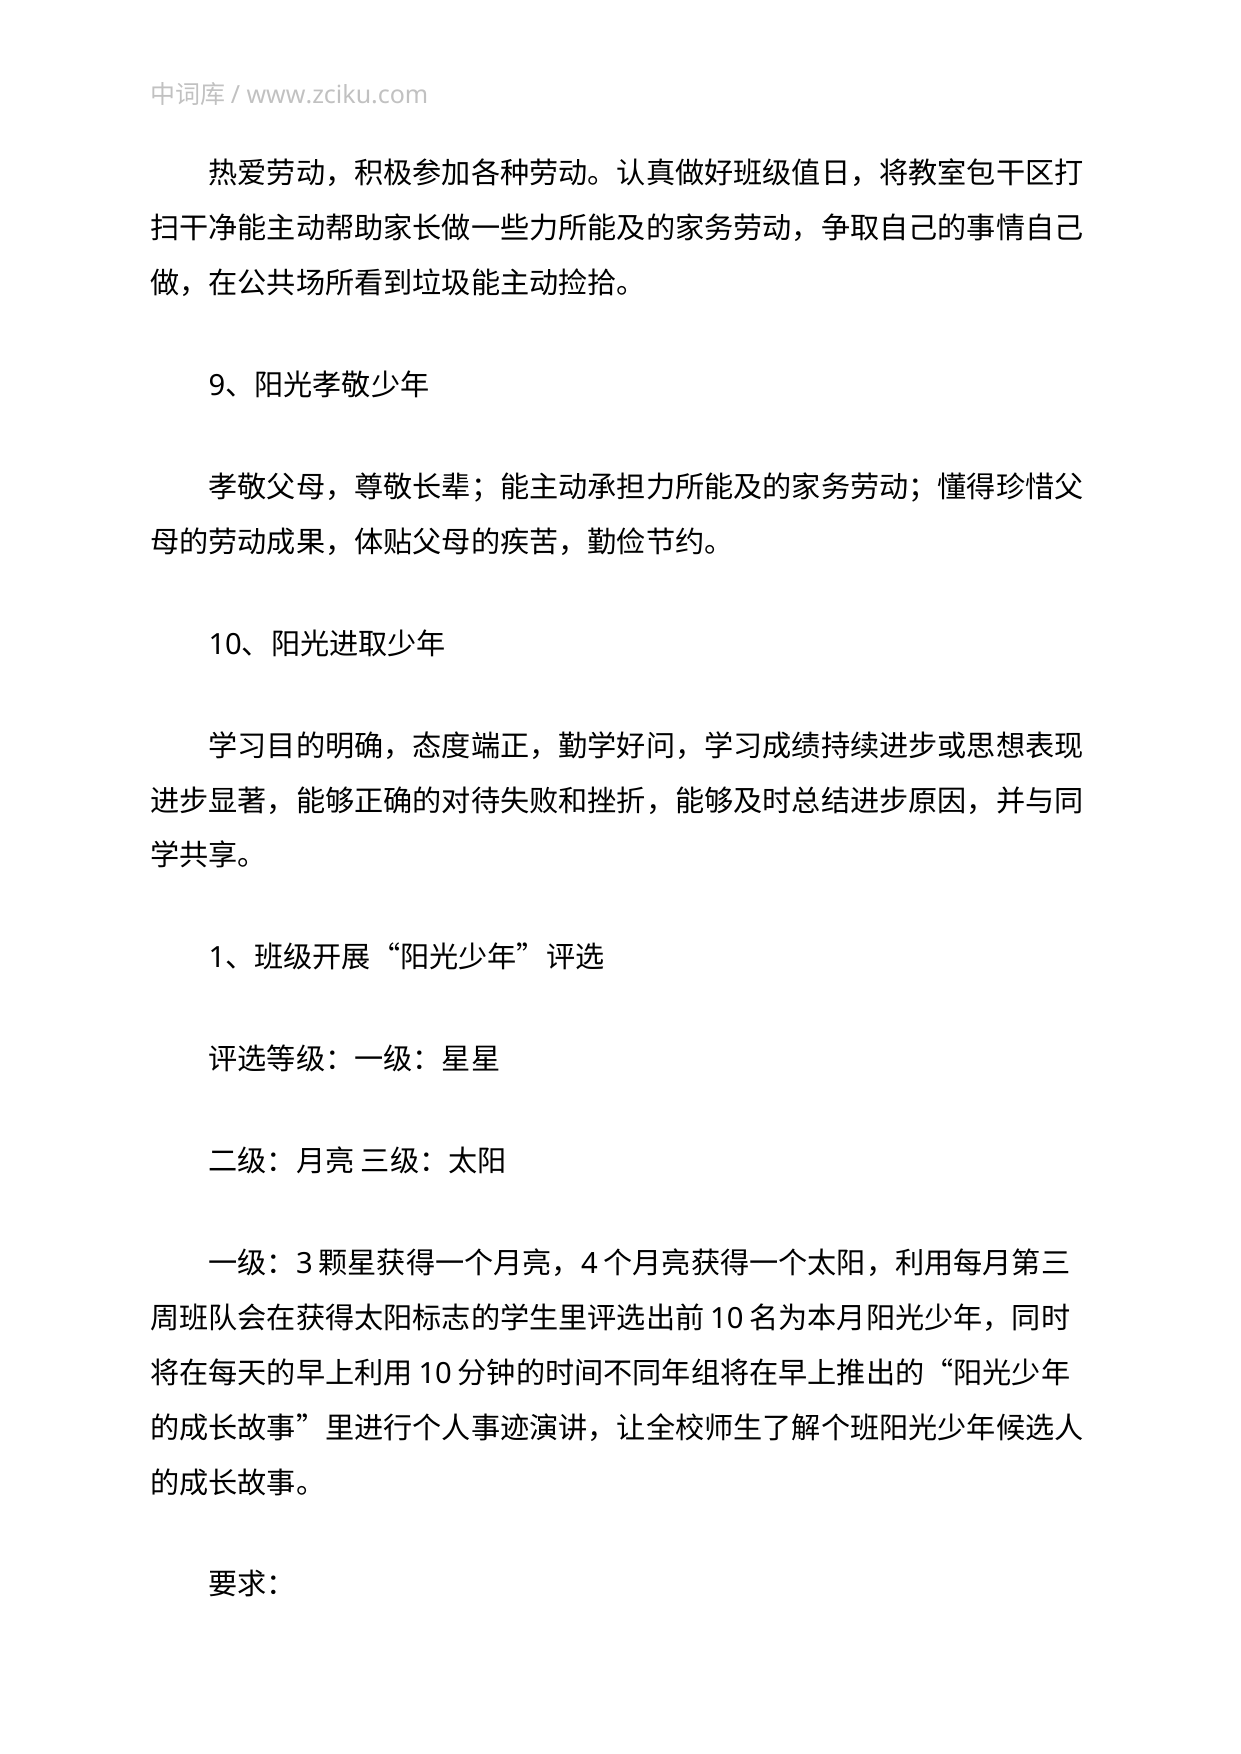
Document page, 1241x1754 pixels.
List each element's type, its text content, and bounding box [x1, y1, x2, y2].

text 热爱劳动，积极参加各种劳动。认真做好班级值日，将教室包干区打扫干净能主动帮助家长做一些力所能及的家务劳动，争取自己的事情自己做，在公共场所看到垃圾能主动捡拾。 [150, 150, 1090, 302]
text 10、阳光进取少年 [150, 620, 1090, 663]
text 9、阳光孝敬少年 [150, 362, 1090, 404]
text 孝敬父母，尊敬长辈；能主动承担力所能及的家务劳动；懂得珍惜父母的劳动成果，体贴父母的疾苦，勤俭节约。 [150, 463, 1090, 561]
text 要求： [150, 1561, 1090, 1603]
text 1、班级开展“阳光少年”评选 [150, 934, 1090, 976]
text 评选等级：一级：星星 [150, 1036, 1090, 1078]
text 一级：3颗星获得一个月亮，4个月亮获得一个太阳，利用每月第三周班队会在获得太阳标志的学生里评选出前10名为本月阳光少年，同时将在每天的早上利用10分钟的时间不同年组将在早上推出的“阳光少年的成长故事”里进行个人事迹演讲，让全校师生了解个班阳光少年候选人的成长故事。 [150, 1239, 1090, 1501]
text 学习目的明确，态度端正，勤学好问，学习成绩持续进步或思想表现进步显著，能够正确的对待失败和挫折，能够及时总结进步原因，并与同学共享。 [150, 722, 1090, 874]
text 二级：月亮 三级：太阳 [150, 1137, 1090, 1180]
